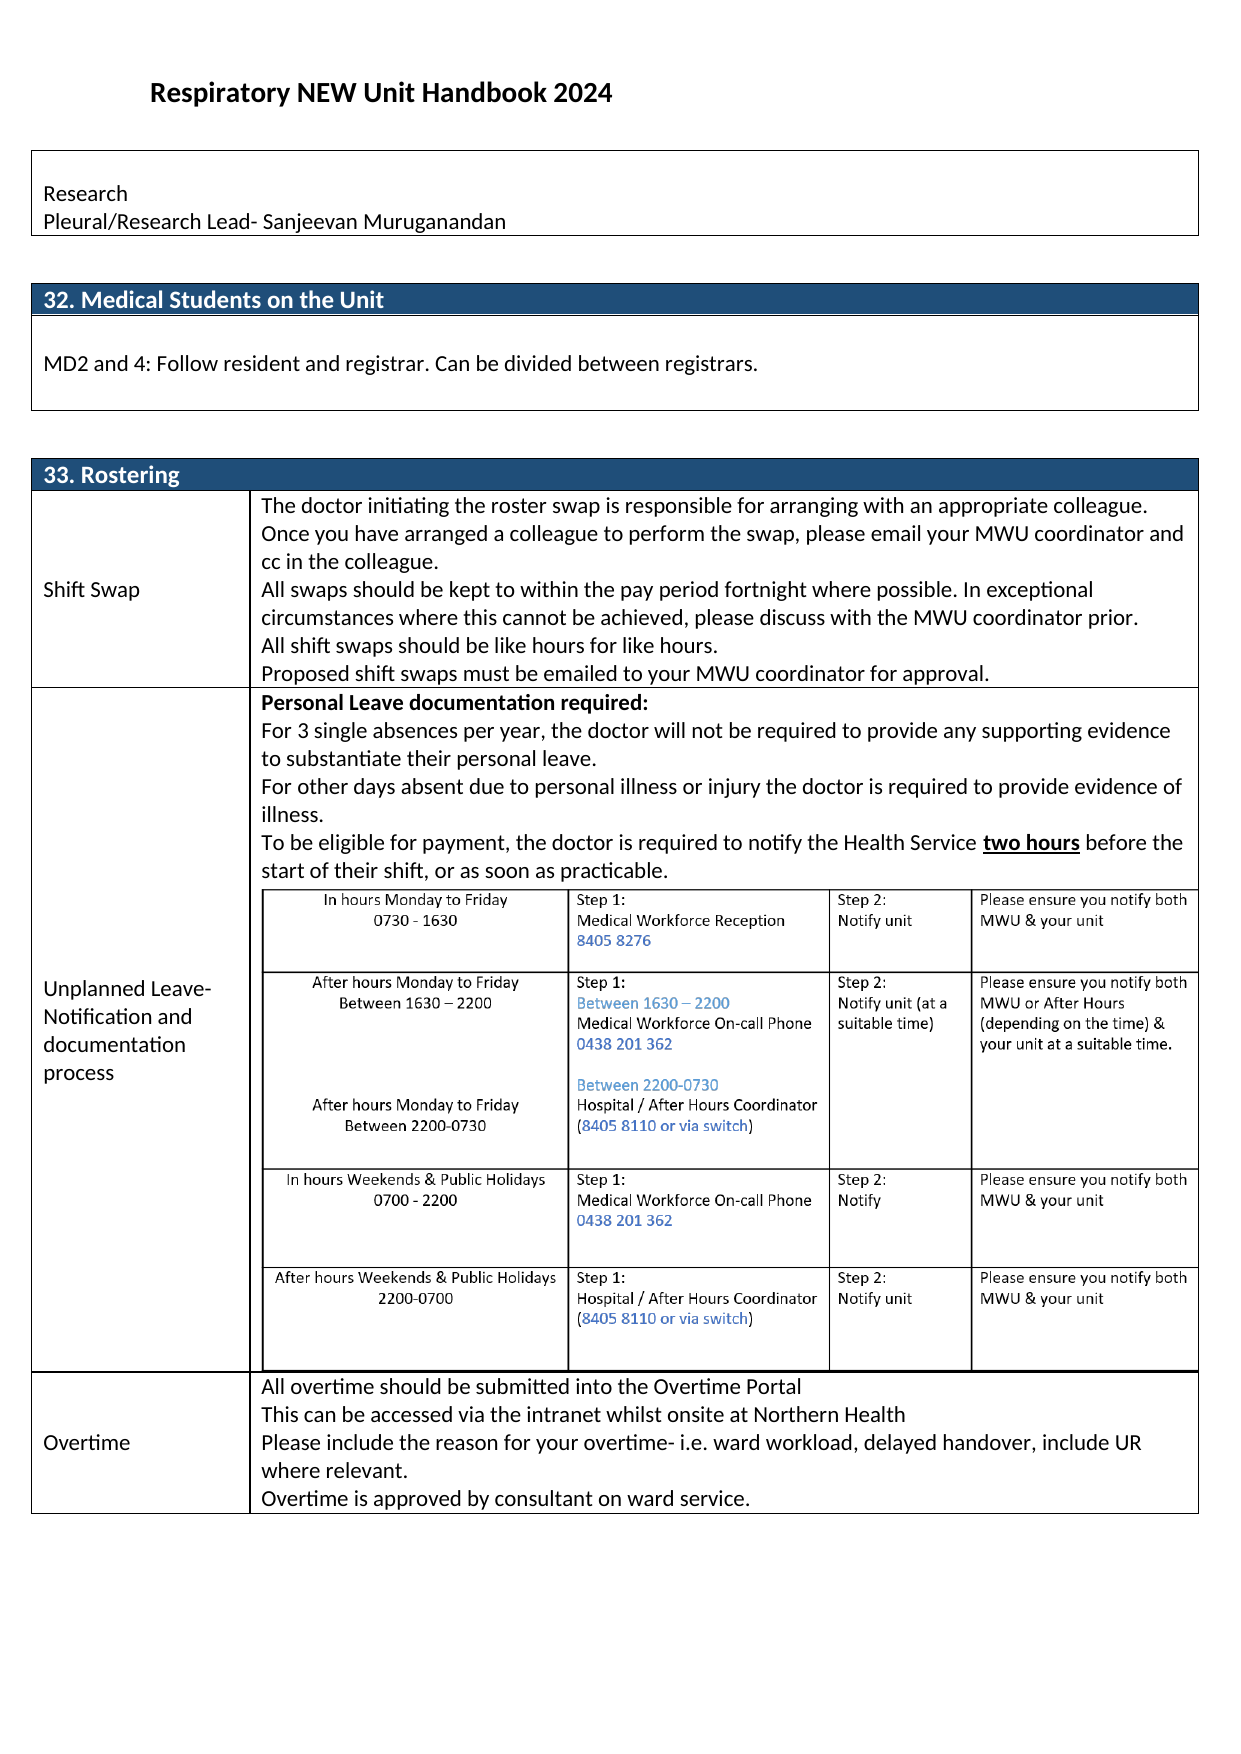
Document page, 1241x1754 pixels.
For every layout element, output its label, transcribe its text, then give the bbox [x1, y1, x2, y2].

table_cell Overtime [32, 1373, 249, 1513]
picture [261, 884, 1199, 1372]
table_header 32. Medical Students on the Unit [32, 284, 1198, 314]
table_header 33. Rostering [32, 459, 1198, 490]
table_cell Personal Leave documentation required: For 3 single absences per year, the doctor will not be required to provide any supporting evidence to substantiate their personal leave. For other days absent due to personal illness or injury the doctor is required to provide evidence of illness. To be eligible for payment, the doctor is required to notify the Health Service two hours before the start of their shift, or as soon as practicable. [251, 688, 1198, 1371]
table_cell Unplanned Leave- Notification and documentation process [32, 688, 249, 1371]
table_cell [32, 151, 1198, 235]
table_cell MD2 and 4: Follow resident and registrar. Can be divided between registrars. [32, 316, 1198, 410]
table_cell Shift Swap [32, 491, 249, 687]
table_cell All overtime should be submitted into the Overtime Portal This can be accessed via the intranet whilst onsite at Northern Health Please include the reason for your overtime- i.e. ward workload, delayed handover, include UR where relevant. Overtime is approved by consultant on ward service. [251, 1373, 1198, 1513]
table_cell The doctor initiating the roster swap is responsible for arranging with an appropriate colleague. Once you have arranged a colleague to perform the swap, please email your MWU coordinator and cc in the colleague. All swaps should be kept to within the pay period fortnight where possible. In exceptional circumstances where this cannot be achieved, please discuss with the MWU coordinator prior. All shift swaps should be like hours for like hours. Proposed shift swaps must be emailed to your MWU coordinator for approval. [251, 491, 1198, 687]
